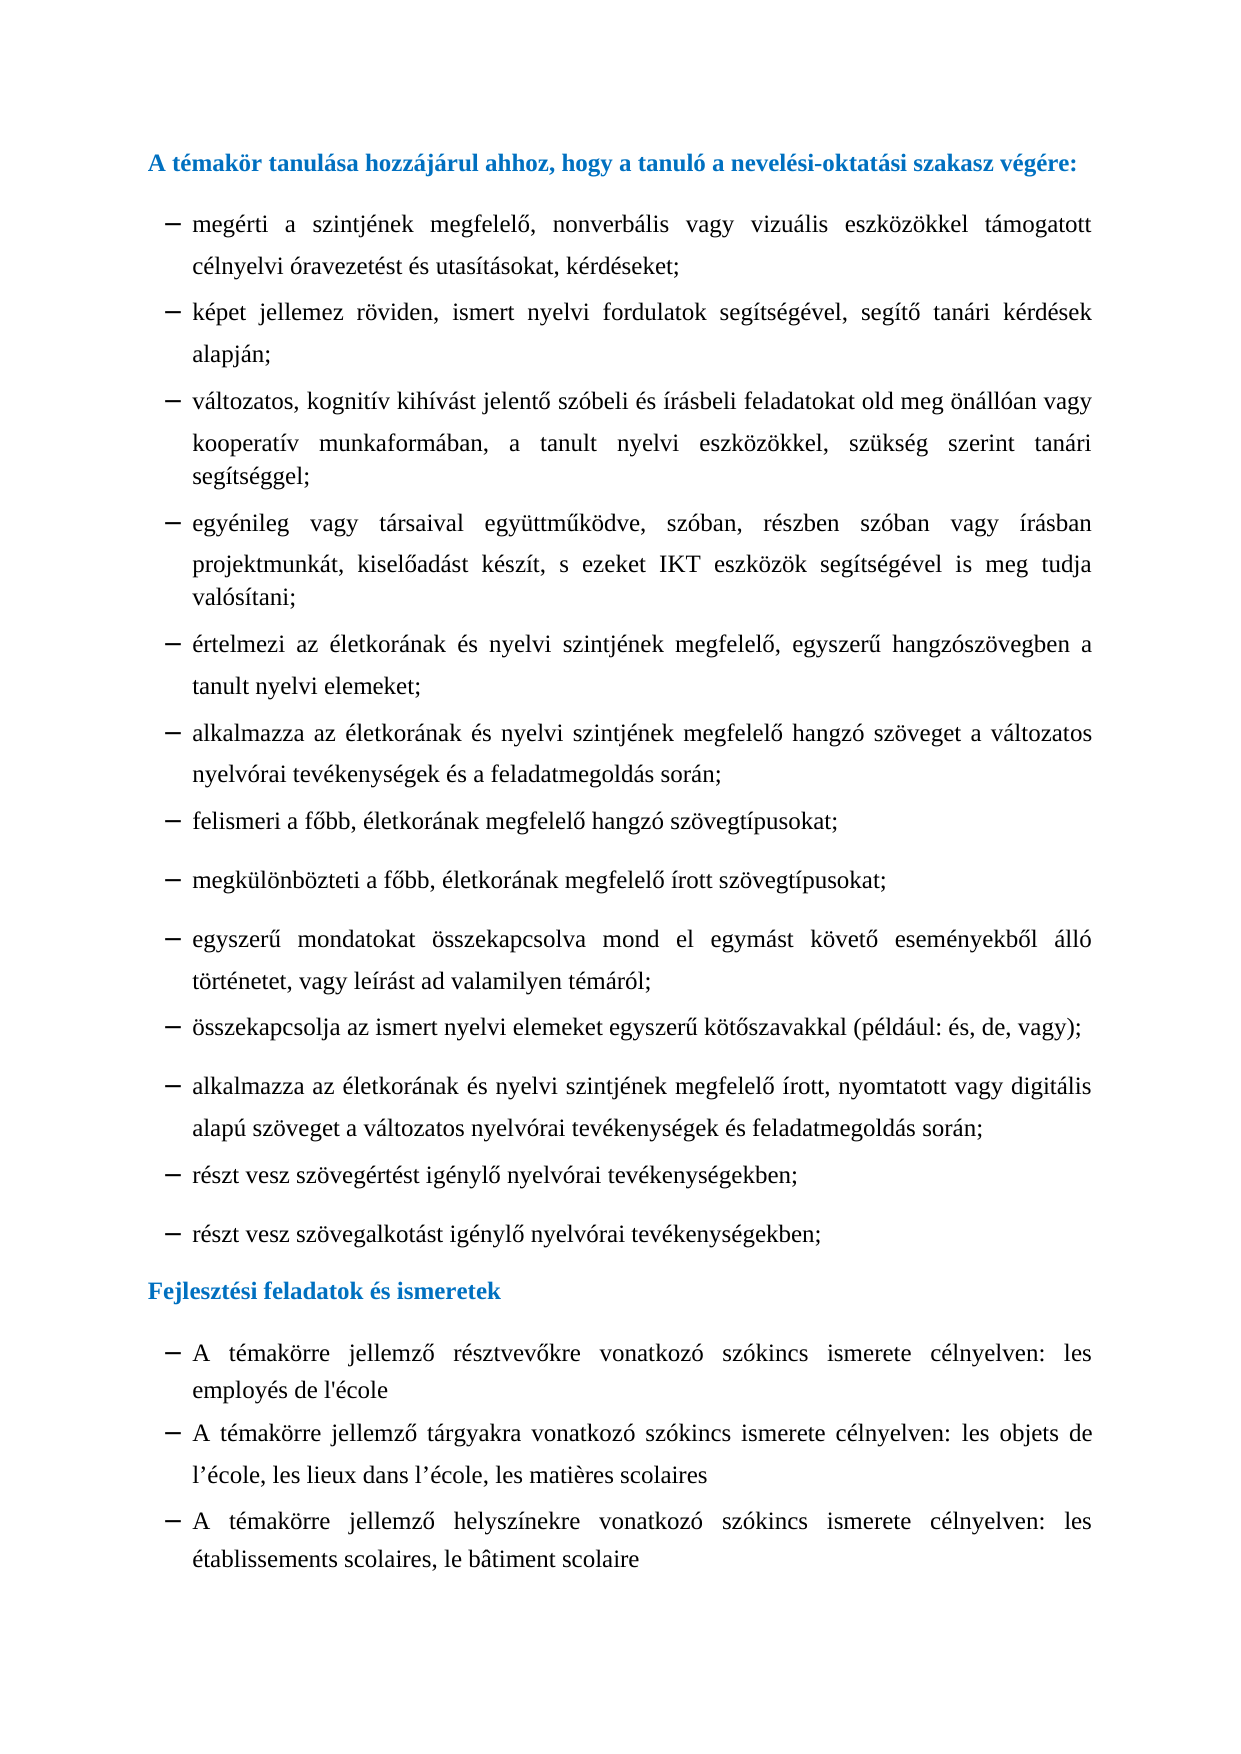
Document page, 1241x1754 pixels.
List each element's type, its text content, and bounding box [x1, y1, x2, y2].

list megkülönbözteti a főbb, életkorának megfelelő írott szövegtípusokat; [162, 851, 1093, 903]
list alkalmazza az életkorának és nyelvi szintjének megfelelő hangzó szöveget a változatos nyelvórai tevékenységek és a feladatmegoldás során; [162, 704, 1093, 788]
list egyénileg vagy társaival együttműködve, szóban, részben szóban vagy írásban projektmunkát, kiselőadást készít, s ezeket IKT eszközök segítségével is meg tudja valósítani; [162, 494, 1093, 611]
list A témakörre jellemző tárgyakra vonatkozó szókincs ismerete célnyelven: les objets de l’école, les lieux dans l’école, les matières scolaires [162, 1404, 1093, 1488]
list egyszerű mondatokat összekapcsolva mond el egymást követő eseményekből álló történetet, vagy leírást ad valamilyen témáról; [162, 910, 1093, 994]
list képet jellemez röviden, ismert nyelvi fordulatok segítségével, segítő tanári kérdések alapján; [162, 284, 1093, 368]
list részt vesz szövegalkotást igénylő nyelvórai tevékenységekben; [162, 1205, 1093, 1256]
list A témakörre jellemző helyszínekre vonatkozó szókincs ismerete célnyelven: les établissements scolaires, le bâtiment scolaire [162, 1493, 1093, 1573]
list megérti a szintjének megfelelő, nonverbális vagy vizuális eszközökkel támogatott célnyelvi óravezetést és utasításokat, kérdéseket; [162, 195, 1093, 279]
list értelmezi az életkorának és nyelvi szintjének megfelelő, egyszerű hangzószövegben a tanult nyelvi elemeket; [162, 616, 1093, 700]
list A témakörre jellemző résztvevőkre vonatkozó szókincs ismerete célnyelven: les employés de l'école [162, 1324, 1093, 1404]
text Fejlesztési feladatok és ismeretek [148, 1276, 1093, 1305]
list változatos, kognitív kihívást jelentő szóbeli és írásbeli feladatokat old meg önállóan vagy kooperatív munkaformában, a tanult nyelvi eszközökkel, szükség szerint tanári segítséggel; [162, 372, 1093, 490]
list összekapcsolja az ismert nyelvi elemeket egyszerű kötőszavakkal (például: és, de, vagy); [162, 999, 1093, 1050]
text A témakör tanulása hozzájárul ahhoz, hogy a tanuló a nevelési-oktatási szakasz végére: [148, 148, 1093, 176]
list felismeri a főbb, életkorának megfelelő hangzó szövegtípusokat; [162, 793, 1093, 844]
list részt vesz szövegértést igénylő nyelvórai tevékenységekben; [162, 1146, 1093, 1197]
list alkalmazza az életkorának és nyelvi szintjének megfelelő írott, nyomtatott vagy digitális alapú szöveget a változatos nyelvórai tevékenységek és feladatmegoldás során; [162, 1058, 1093, 1142]
